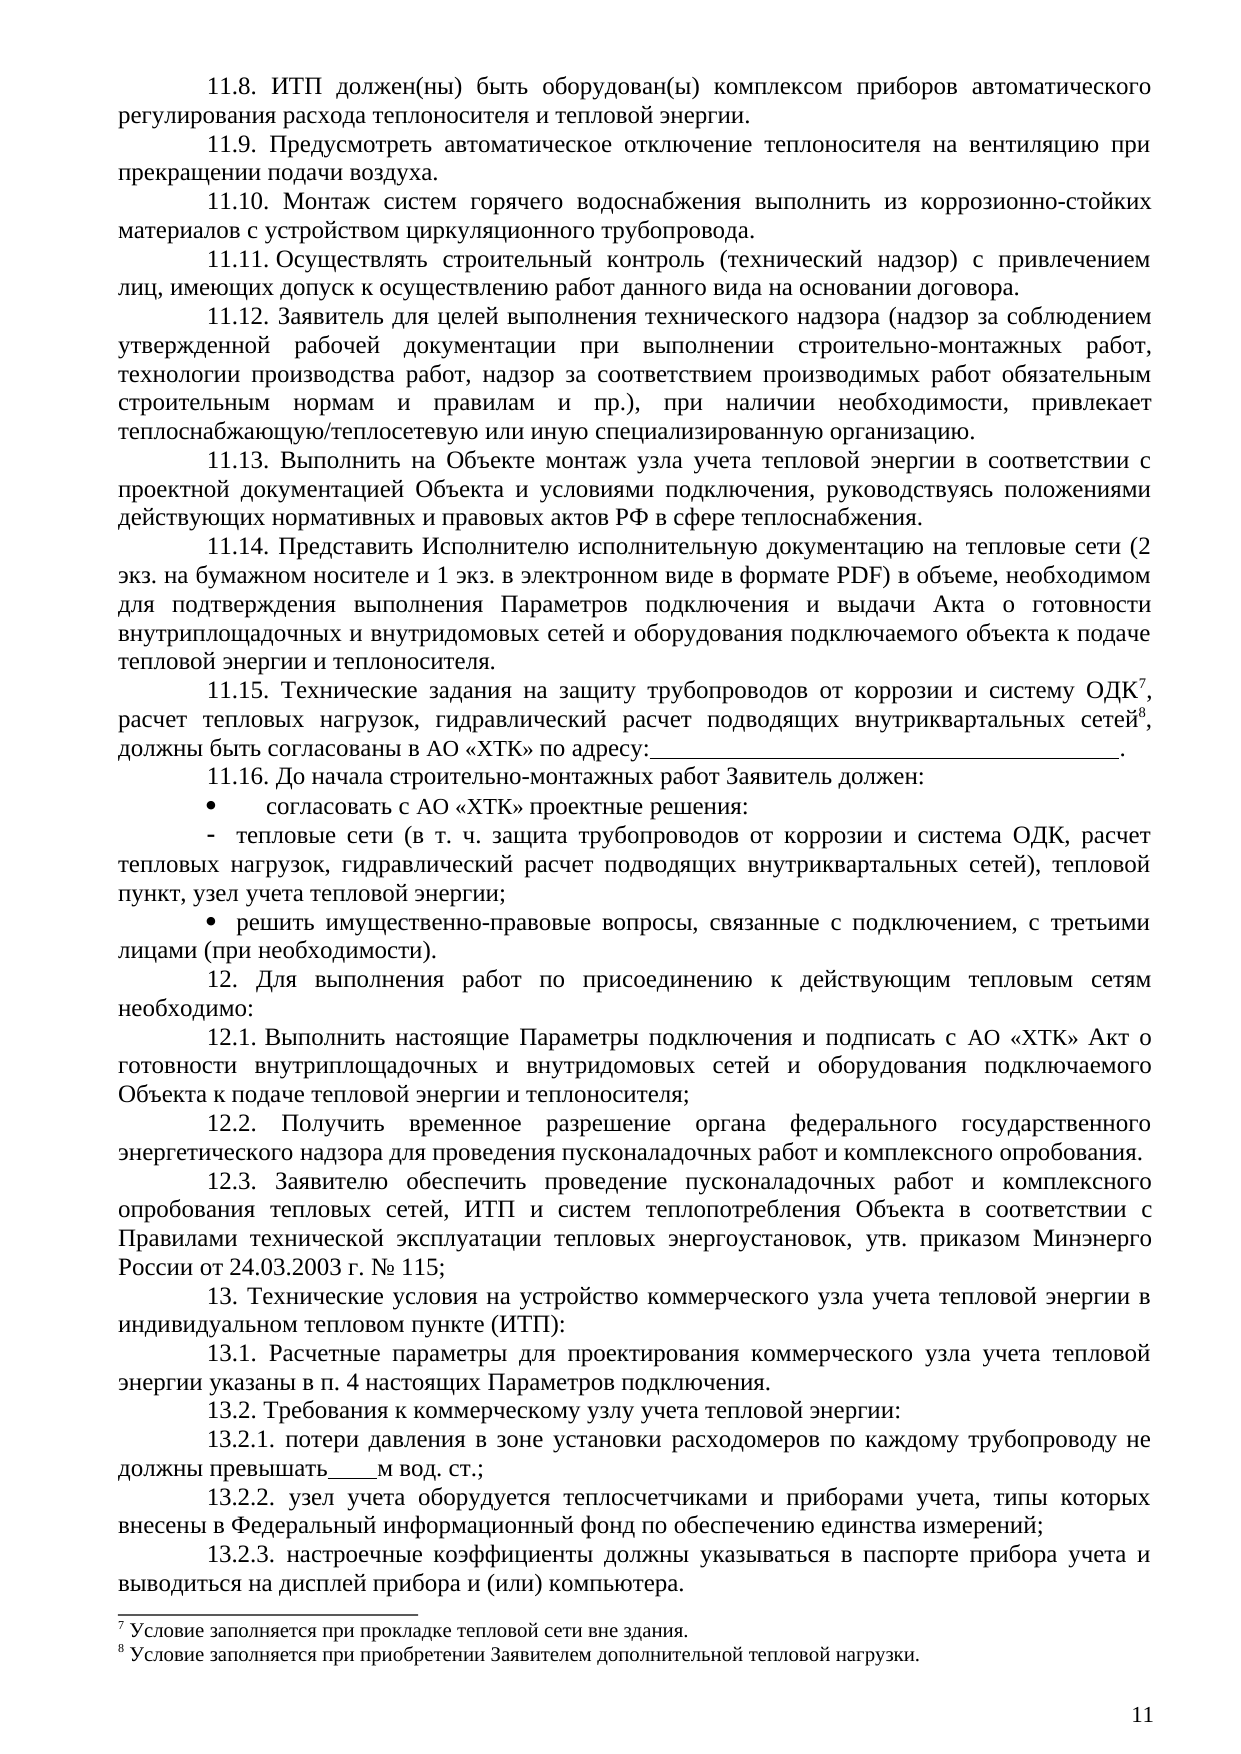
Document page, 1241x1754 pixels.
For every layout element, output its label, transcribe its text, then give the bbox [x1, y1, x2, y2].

text 7 Условие заполняется при прокладке тепловой сети вне здания. [118, 1618, 1169, 1642]
list Монтаж систем горячего водоснабжения выполнить из коррозионно-стойких материалов с устройством циркуляционного трубопровода. [118, 186, 1152, 244]
list Получить временное разрешение органа федерального государственного энергетического надзора для проведения пусконаладочных работ и комплексного опробования. [118, 1108, 1151, 1166]
list потери давления в зоне установки расходомеров по каждому трубопроводу не должны превышать м вод. ст.; [118, 1424, 1151, 1482]
list Технические условия на устройство коммерческого узла учета тепловой энергии в индивидуальном тепловом пункте (ИТП): [118, 1281, 1152, 1338]
list Технические задания на защиту трубопроводов от коррозии и систему ОДК7, расчет тепловых нагрузок, гидравлический расчет подводящих внутриквартальных сетей8, должны быть согласованы в АО «ХТК» по адресу: . [118, 675, 1152, 761]
list Осуществлять строительный контроль (технический надзор) с привлечением лиц, имеющих допуск к осуществлению работ данного вида на основании договора. [118, 244, 1151, 301]
list согласовать с АО «ХТК» проектные решения: [207, 790, 1169, 821]
list Заявитель для целей выполнения технического надзора (надзор за соблюдением утвержденной рабочей документации при выполнении строительно-монтажных работ, технологии производства работ, надзор за соответствием производимых работ обязательным строительным нормам и правилам и пр.), при наличии необходимости, привлекает теплоснабжающую/теплосетевую или иную специализированную организацию. [118, 301, 1152, 445]
list Предусмотреть автоматическое отключение теплоносителя на вентиляцию при прекращении подачи воздуха. [118, 129, 1151, 186]
list Для выполнения работ по присоединению к действующим тепловым сетям необходимо: [118, 964, 1151, 1022]
list До начала строительно-монтажных работ Заявитель должен: [207, 761, 1169, 790]
list Расчетные параметры для проектирования коммерческого узла учета тепловой энергии указаны в п. 4 настоящих Параметров подключения. [118, 1338, 1151, 1396]
list Выполнить на Объекте монтаж узла учета тепловой энергии в соответствии с проектной документацией Объекта и условиями подключения, руководствуясь положениями действующих нормативных и правовых актов РФ в сфере теплоснабжения. [118, 445, 1152, 531]
list Требования к коммерческому узлу учета тепловой энергии: [207, 1396, 1169, 1424]
list узел учета оборудуется теплосчетчиками и приборами учета, типы которых внесены в Федеральный информационный фонд по обеспечению единства измерений; [118, 1482, 1151, 1539]
list тепловые сети (в т. ч. защита трубопроводов от коррозии и система ОДК, расчет тепловых нагрузок, гидравлический расчет подводящих внутриквартальных сетей), тепловой пункт, узел учета тепловой энергии; [118, 821, 1151, 907]
list Представить Исполнителю исполнительную документацию на тепловые сети (2 экз. на бумажном носителе и 1 экз. в электронном виде в формате PDF) в объеме, необходимом для подтверждения выполнения Параметров подключения и выдачи Акта о готовности внутриплощадочных и внутридомовых сетей и оборудования подключаемого объекта к подаче тепловой энергии и теплоносителя. [118, 531, 1152, 675]
list решить имущественно-правовые вопросы, связанные с подключением, с третьими лицами (при необходимости). [118, 907, 1151, 964]
list настроечные коэффициенты должны указываться в паспорте прибора учета и выводиться на дисплей прибора и (или) компьютера. [118, 1539, 1151, 1597]
list Заявителю обеспечить проведение пусконаладочных работ и комплексного опробования тепловых сетей, ИТП и систем теплопотребления Объекта в соответствии с Правилами технической эксплуатации тепловых энергоустановок, утв. приказом Минэнерго России от 24.03.2003 г. № 115; [118, 1166, 1152, 1281]
text 8 Условие заполняется при приобретении Заявителем дополнительной тепловой нагрузки. [118, 1642, 1169, 1666]
list Выполнить настоящие Параметры подключения и подписать с АО «ХТК» Акт о готовности внутриплощадочных и внутридомовых сетей и оборудования подключаемого Объекта к подаче тепловой энергии и теплоносителя; [118, 1022, 1152, 1108]
list ИТП должен(ны) быть оборудован(ы) комплексом приборов автоматического регулирования расхода теплоносителя и тепловой энергии. [118, 71, 1151, 129]
